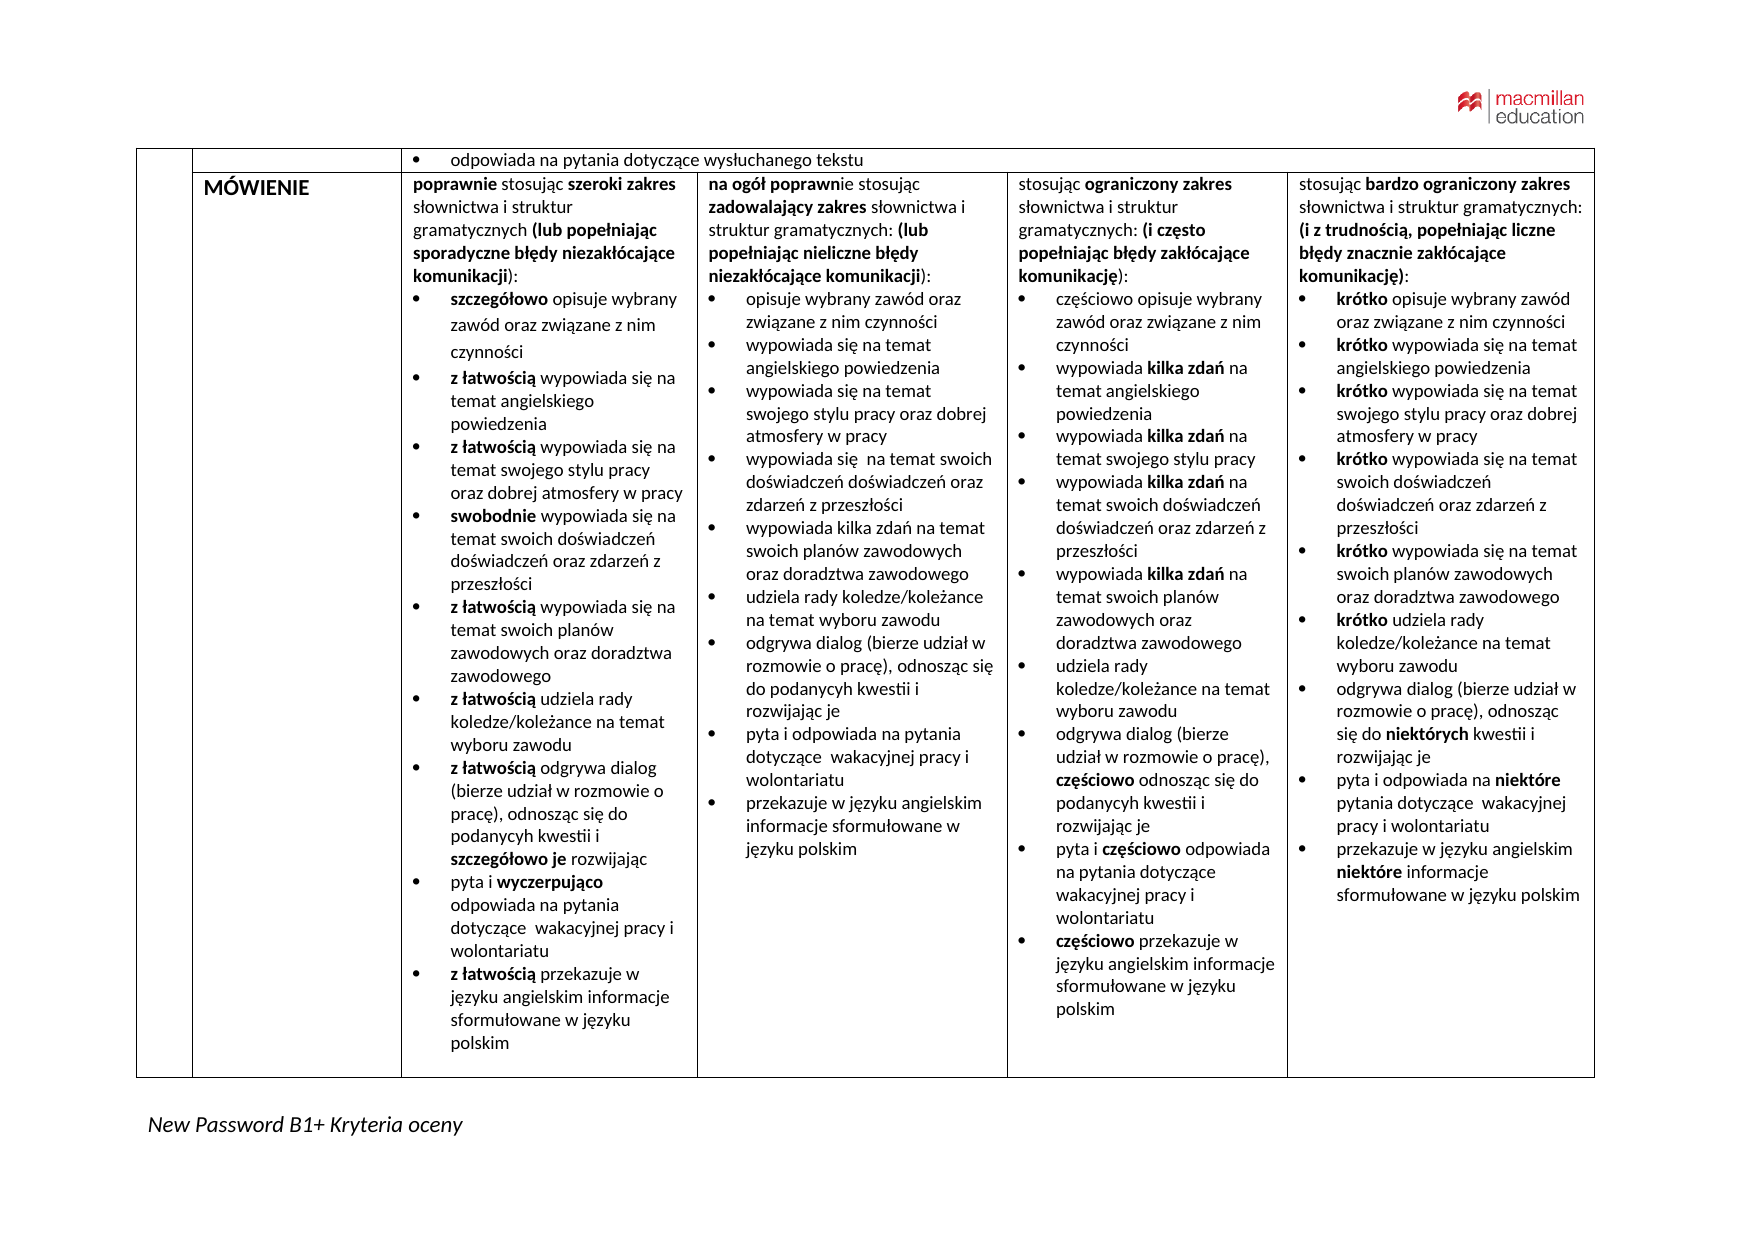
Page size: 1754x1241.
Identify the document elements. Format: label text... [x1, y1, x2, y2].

table_cell poprawnie stosując szeroki zakres słownictwa i struktur gramatycznych (lub popełniając sporadyczne błędy niezakłócające komunikacji): szczegółowo opisuje wybrany zawód oraz związane z nim czynności z łatwością wypowiada się na temat angielskiego powiedzenia z łatwością wypowiada się na temat swojego stylu pracy oraz dobrej atmosfery w pracy swobodnie wypowiada się na temat swoich doświadczeń doświadczeń oraz zdarzeń z przeszłości z łatwością wypowiada się na temat swoich planów zawodowych oraz doradztwa zawodowego z łatwością udziela rady koledze/koleżance na temat wyboru zawodu z łatwością odgrywa dialog (bierze udział w rozmowie o pracę), odnosząc się do podanycyh kwestii i szczegółowo je rozwijając pyta i wyczerpująco odpowiada na pytania dotyczące wakacyjnej pracy i wolontariatu z łatwością przekazuje w języku angielskim informacje sformułowane w języku polskim [402, 173, 697, 1077]
table_cell stosując ograniczony zakres słownictwa i struktur gramatycznych: (i często popełniając błędy zakłócające komunikację): częściowo opisuje wybrany zawód oraz związane z nim czynności wypowiada kilka zdań na temat angielskiego powiedzenia wypowiada kilka zdań na temat swojego stylu pracy wypowiada kilka zdań na temat swoich doświadczeń doświadczeń oraz zdarzeń z przeszłości wypowiada kilka zdań na temat swoich planów zawodowych oraz doradztwa zawodowego udziela rady koledze/koleżance na temat wyboru zawodu odgrywa dialog (bierze udział w rozmowie o pracę), częściowo odnosząc się do podanycyh kwestii i rozwijając je pyta i częściowo odpowiada na pytania dotyczące wakacyjnej pracy i wolontariatu częściowo przekazuje w języku angielskim informacje sformułowane w języku polskim [1008, 173, 1287, 1077]
table_cell na ogół poprawnie stosując zadowalający zakres słownictwa i struktur gramatycznych: (lub popełniając nieliczne błędy niezakłócające komunikacji): opisuje wybrany zawód oraz związane z nim czynności wypowiada się na temat angielskiego powiedzenia wypowiada się na temat swojego stylu pracy oraz dobrej atmosfery w pracy wypowiada się na temat swoich doświadczeń doświadczeń oraz zdarzeń z przeszłości wypowiada kilka zdań na temat swoich planów zawodowych oraz doradztwa zawodowego udziela rady koledze/koleżance na temat wyboru zawodu odgrywa dialog (bierze udział w rozmowie o pracę), odnosząc się do podanycyh kwestii i rozwijając je pyta i odpowiada na pytania dotyczące wakacyjnej pracy i wolontariatu przekazuje w języku angielskim informacje sformułowane w języku polskim [698, 173, 1007, 1077]
picture [1442, 73, 1607, 141]
table_cell stosując bardzo ograniczony zakres słownictwa i struktur gramatycznych: (i z trudnością, popełniając liczne błędy znacznie zakłócające komunikację): krótko opisuje wybrany zawód oraz związane z nim czynności krótko wypowiada się na temat angielskiego powiedzenia krótko wypowiada się na temat swojego stylu pracy oraz dobrej atmosfery w pracy krótko wypowiada się na temat swoich doświadczeń doświadczeń oraz zdarzeń z przeszłości krótko wypowiada się na temat swoich planów zawodowych oraz doradztwa zawodowego krótko udziela rady koledze/koleżance na temat wyboru zawodu odgrywa dialog (bierze udział w rozmowie o pracę), odnosząc się do niektórych kwestii i rozwijając je pyta i odpowiada na niektóre pytania dotyczące wakacyjnej pracy i wolontariatu przekazuje w języku angielskim niektóre informacje sformułowane w języku polskim [1288, 173, 1594, 1077]
table_cell MÓWIENIE [193, 173, 401, 1077]
